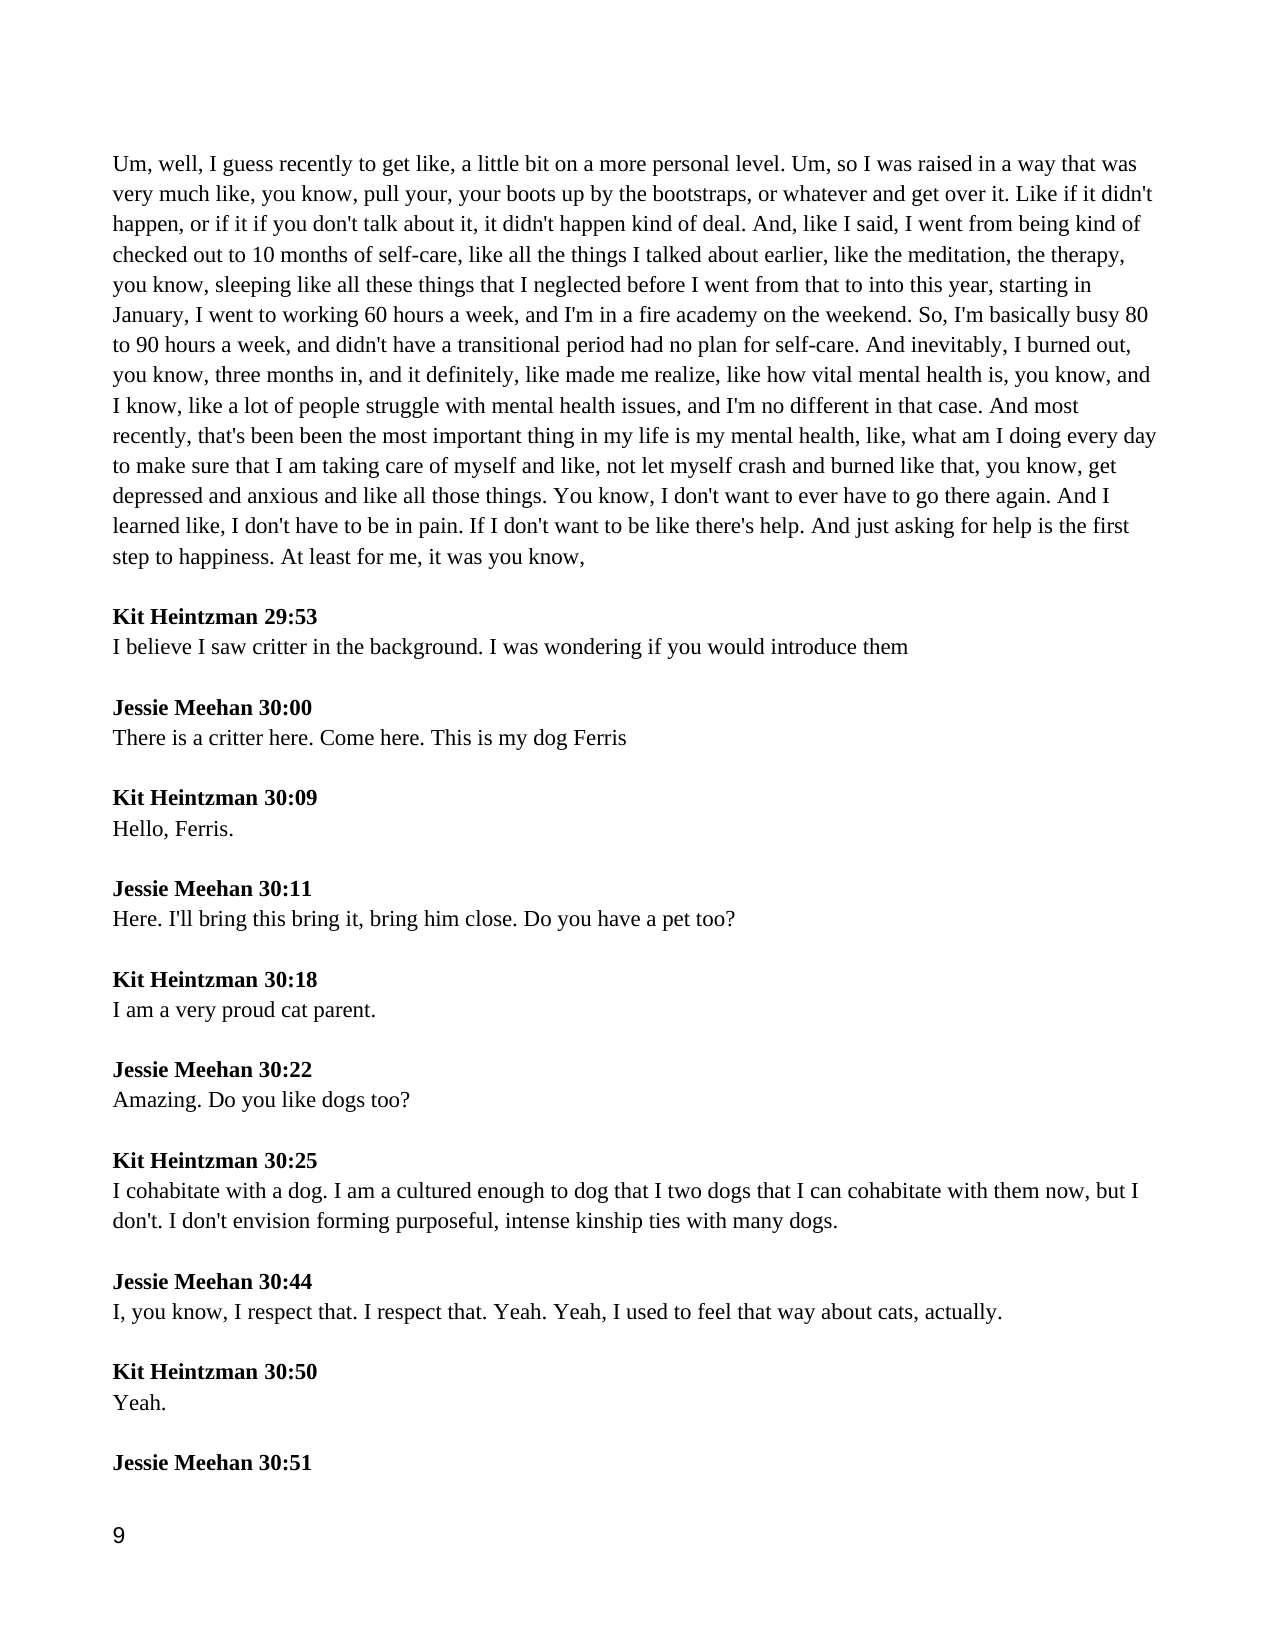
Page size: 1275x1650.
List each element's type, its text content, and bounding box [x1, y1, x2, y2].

text Here. I'll bring this bring it, bring him close. Do you have a pet too? [112, 905, 1162, 932]
text Kit Heintzman 29:53 [264, 603, 1162, 629]
text Hello, Ferris. [112, 814, 1162, 841]
text Jessie Meehan 30:51 [112, 1449, 1162, 1475]
text Jessie Meehan 30:00 [112, 694, 1162, 720]
text Jessie Meehan 30:22 [112, 1056, 1162, 1083]
text There is a critter here. Come here. This is my dog Ferris [112, 724, 1162, 750]
text Yeah. [112, 1388, 1162, 1415]
text I believe I saw critter in the background. I was wondering if you would introduce them [112, 633, 1162, 660]
text Um, well, I guess recently to get like, a little bit on a more personal level. Um, so I was raised in a way that was very much like, you know, pull your, your boots up by the bootstraps, or whatever and get over it. Like if it didn't happen, or if it if you don't talk about it, it didn't happen kind of deal. And, like I said, I went from being kind of checked out to 10 months of self-care, like all the things I talked about earlier, like the meditation, the therapy, you know, sleeping like all these things that I neglected before I went from that to into this year, starting in January, I went to working 60 hours a week, and I'm in a fire academy on the weekend. So, I'm basically busy 80 to 90 hours a week, and didn't have a transitional period had no plan for self-care. And inevitably, I burned out, you know, three months in, and it definitely, like made me realize, like how vital mental health is, you know, and I know, like a lot of people struggle with mental health issues, and I'm no different in that case. And most recently, that's been been the most important thing in my life is my mental health, like, what am I doing every day to make sure that I am taking care of myself and like, not let myself crash and burned like that, you know, get depressed and anxious and like all those things. You know, I don't want to ever have to go there again. And I learned like, I don't have to be in pain. If I don't want to be like there's help. And just asking for help is the first step to happiness. At least for me, it was you know, [112, 150, 1162, 569]
text Kit Heintzman 30:18 [264, 966, 1162, 992]
text I cohabitate with a dog. I am a cultured enough to dog that I two dogs that I can cohabitate with them now, but I don't. I don't envision forming purposeful, intense kinship ties with many dogs. [112, 1177, 1162, 1234]
text Kit Heintzman 30:09 [264, 784, 1162, 811]
text Kit Heintzman 30:25 [264, 1147, 1162, 1173]
text Jessie Meehan 30:11 [112, 875, 1162, 901]
text Jessie Meehan 30:44 [112, 1268, 1162, 1294]
text Kit Heintzman 30:50 [264, 1358, 1162, 1385]
text Amazing. Do you like dogs too? [112, 1086, 1162, 1113]
text I, you know, I respect that. I respect that. Yeah. Yeah, I used to feel that way about cats, actually. [112, 1298, 1162, 1324]
text I am a very proud cat parent. [112, 996, 1162, 1022]
